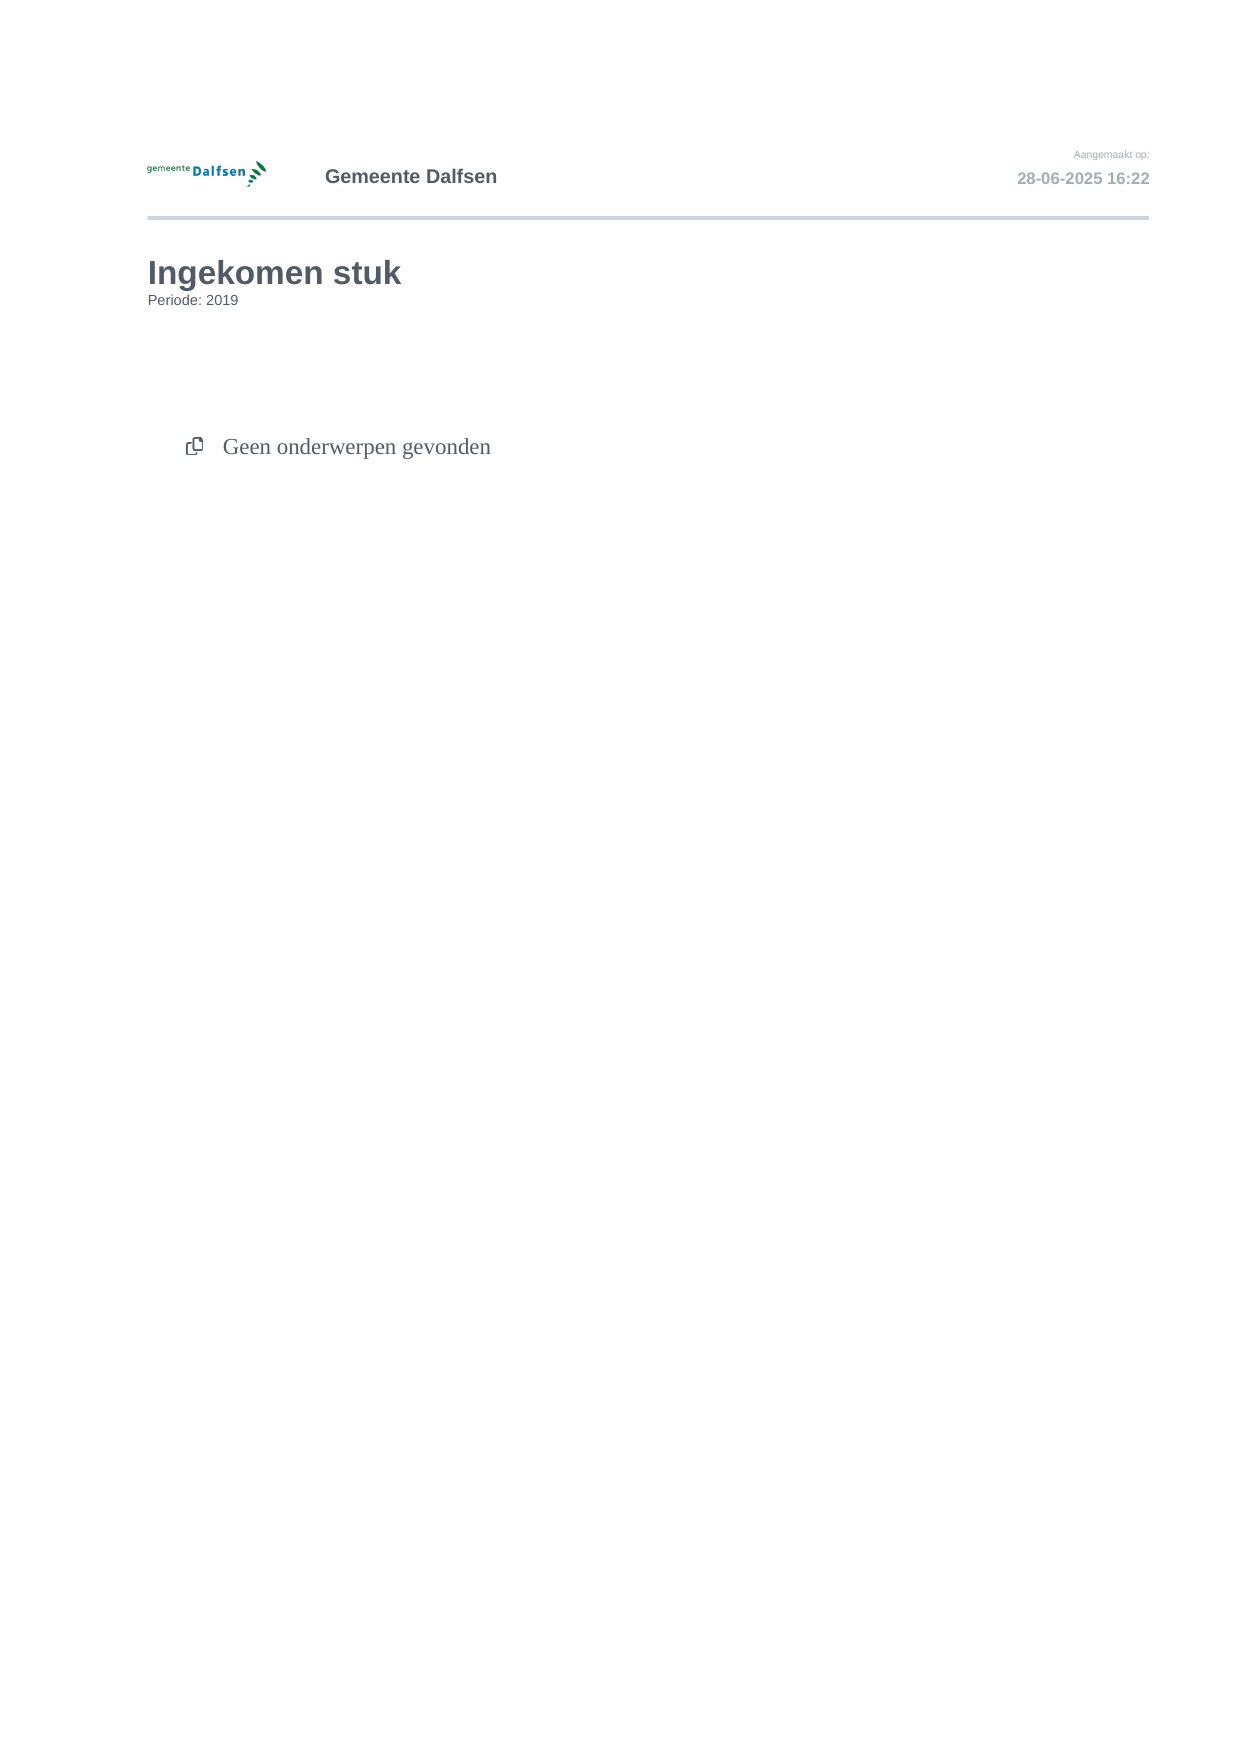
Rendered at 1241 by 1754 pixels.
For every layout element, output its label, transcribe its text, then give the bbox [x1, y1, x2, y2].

list Geen onderwerpen gevonden [185, 433, 1093, 459]
picture [186, 437, 203, 455]
picture [147, 161, 266, 187]
table_header Gemeente Dalfsen [325, 148, 727, 188]
table_header Aangemaakt op: [727, 148, 1149, 161]
picture [147, 216, 1150, 220]
table_cell Periode: 2019 [148, 292, 727, 325]
table_header Ingekomen stuk [148, 245, 727, 292]
table_cell 28-06-2025 16:22 [727, 161, 1149, 188]
table_header [148, 148, 325, 188]
